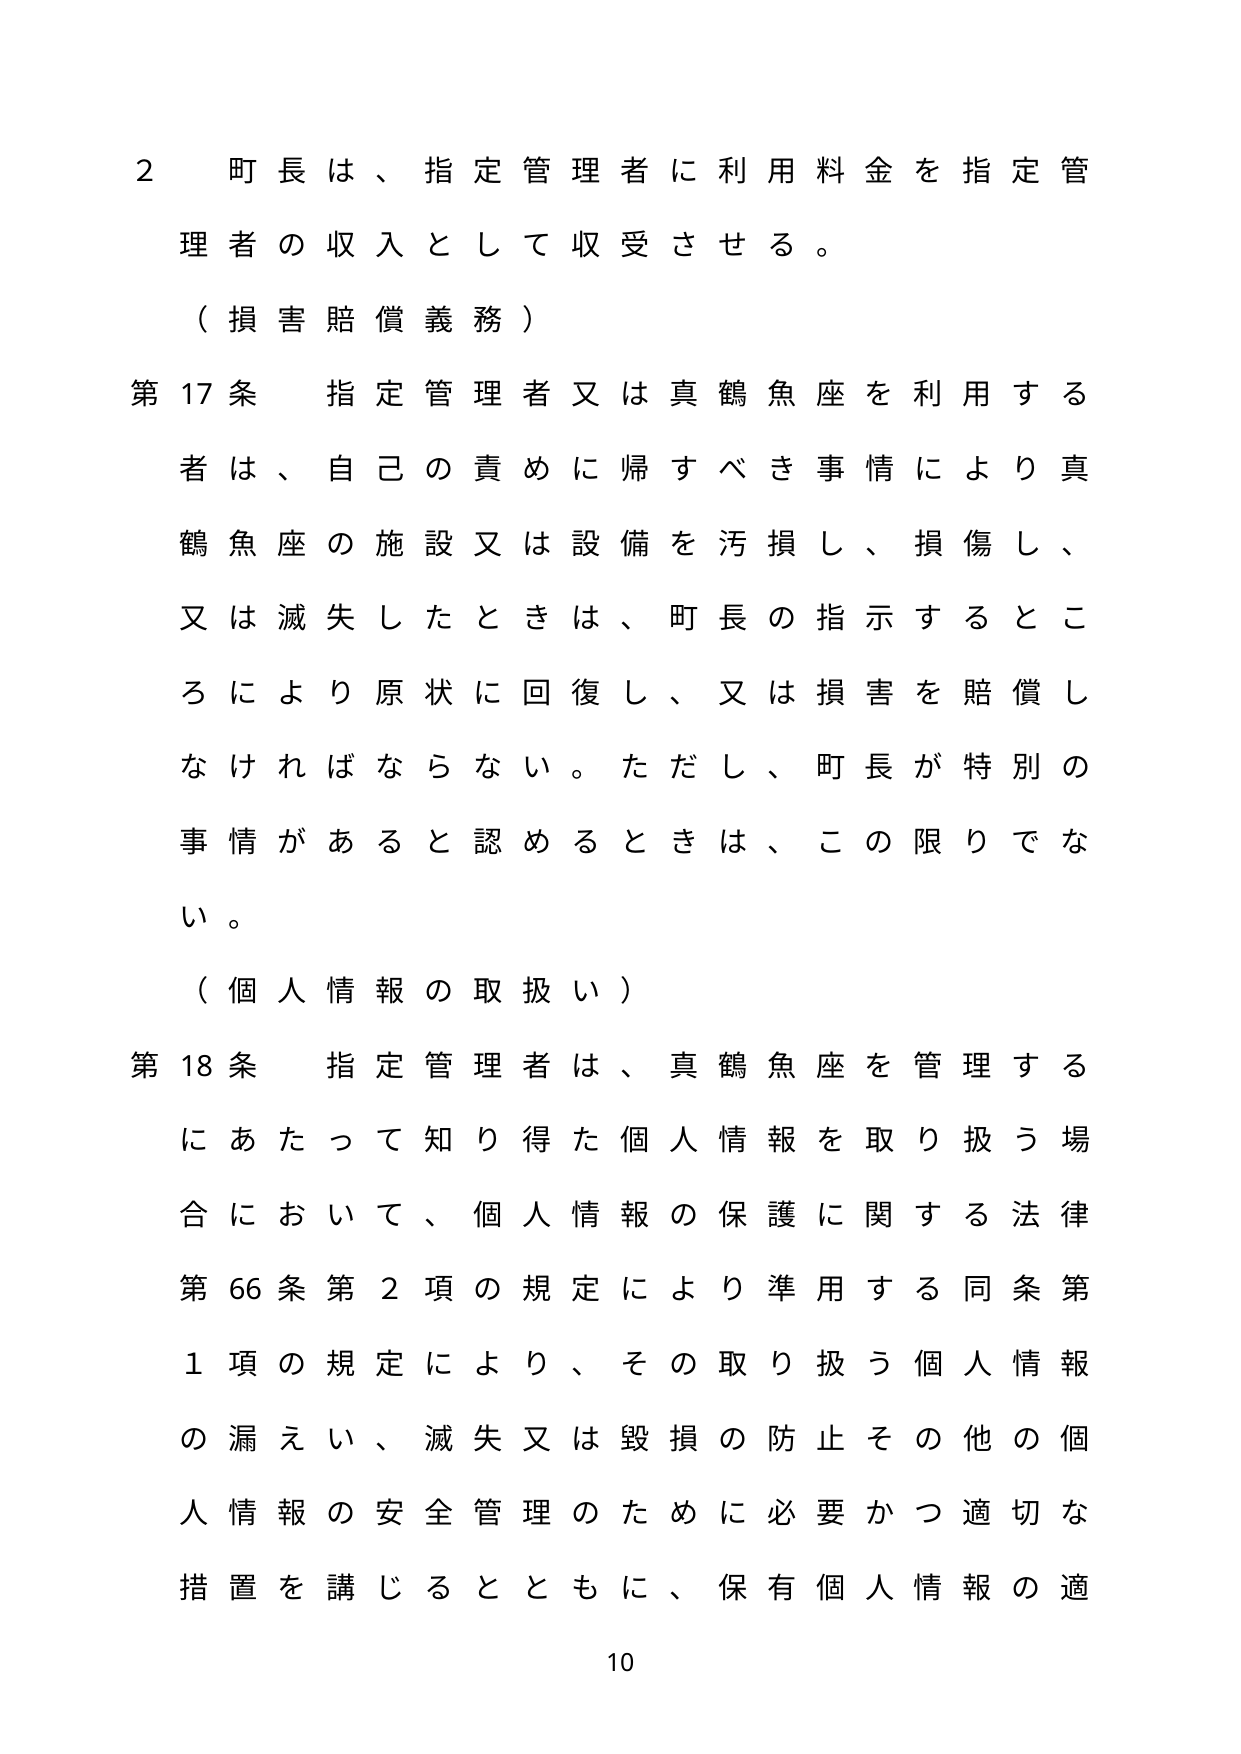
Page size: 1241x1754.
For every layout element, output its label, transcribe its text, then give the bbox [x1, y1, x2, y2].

text （損害賠償義務） [160, 280, 1110, 355]
text （個人情報の取扱い） [160, 952, 1110, 1026]
text ２ 町長は、指定管理者に利用料金を指定管理者の収入として収受させる。 [131, 131, 1110, 280]
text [131, 1026, 1110, 1623]
text 第17条 指定管理者又は真鶴魚座を利用する者は、自己の責めに帰すべき事情により真鶴魚座の施設又は設備を汚損し、損傷し、又は滅失したときは、町長の指示するところにより原状に回復し、又は損害を賠償しなければならない。ただし、町長が特別の事情があると認めるときは、この限りでない。 [131, 355, 1110, 952]
